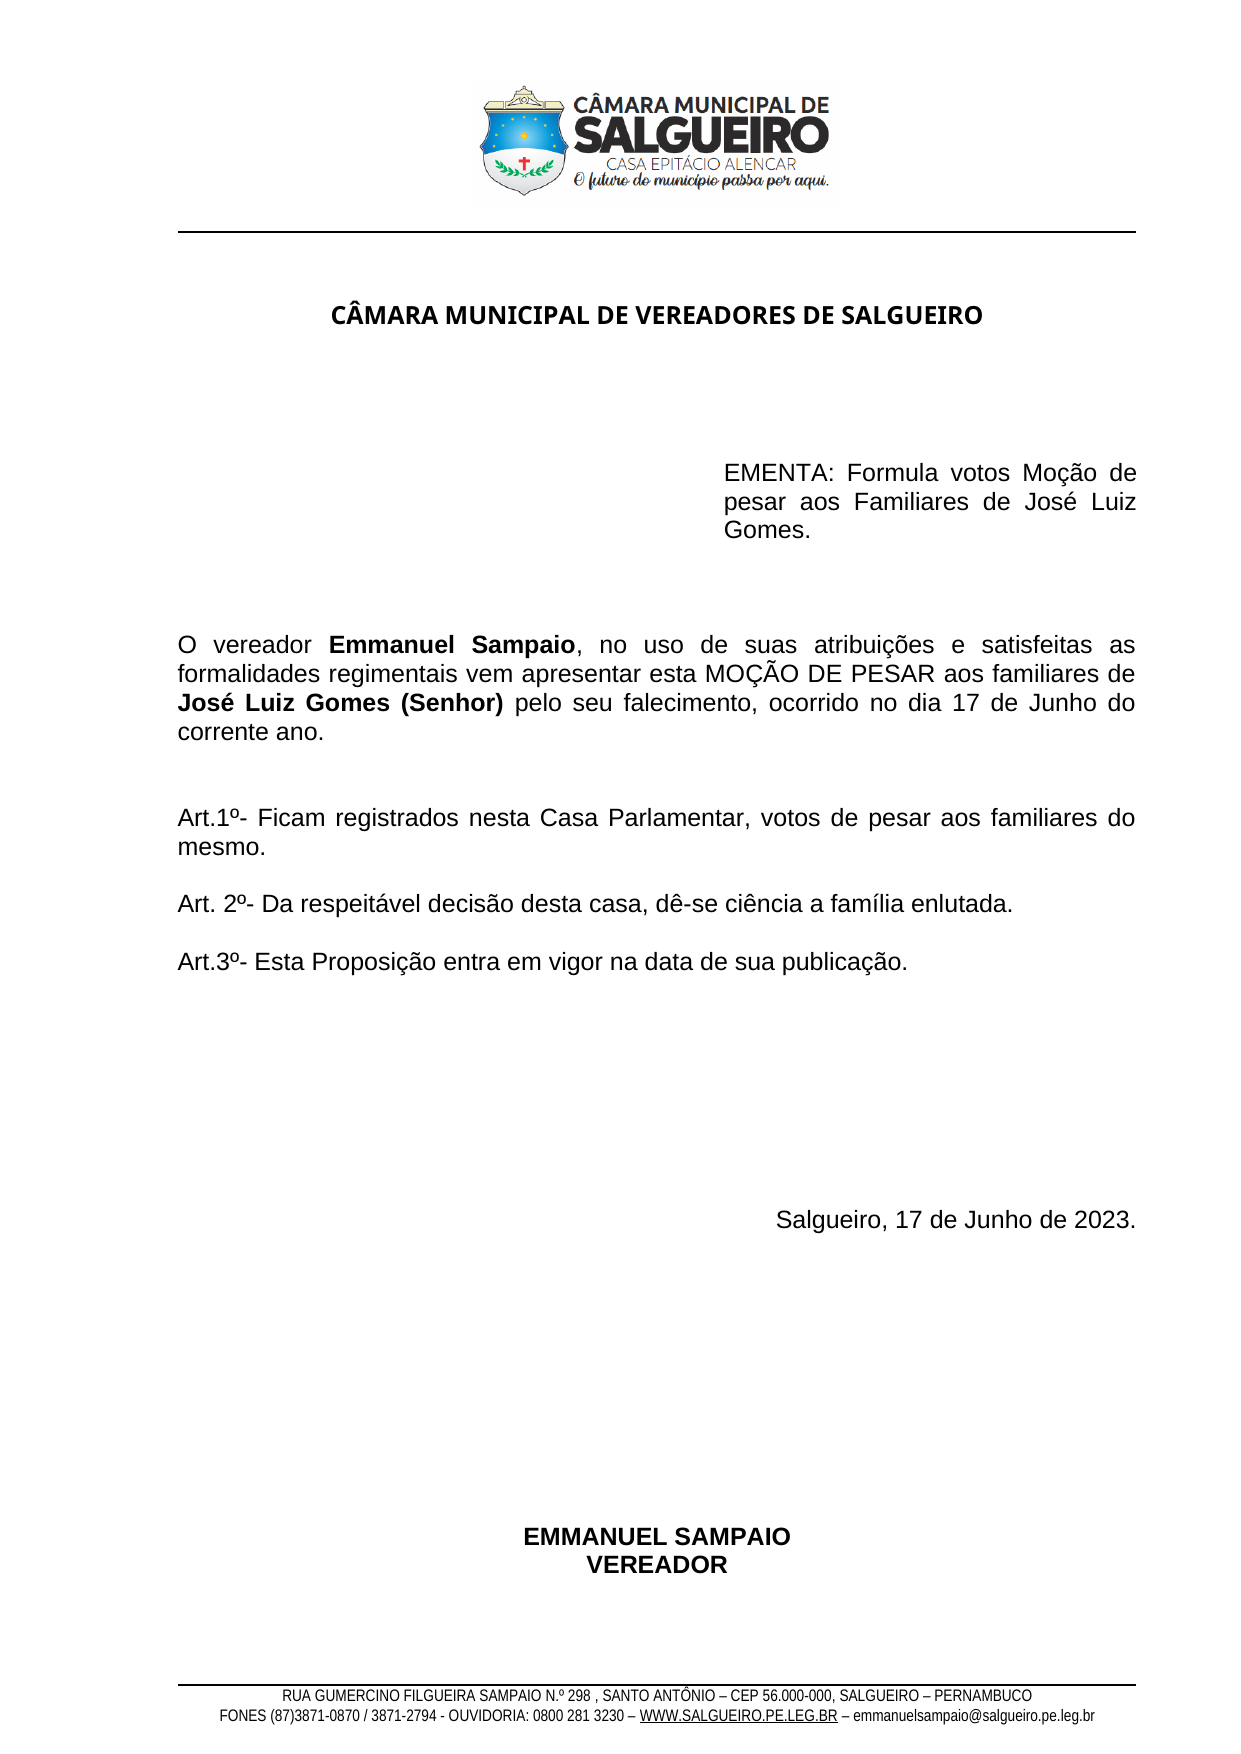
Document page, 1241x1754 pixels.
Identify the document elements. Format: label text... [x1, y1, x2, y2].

text CÂMARA MUNICIPAL DE VEREADORES DE SALGUEIRO [177, 297, 1137, 332]
picture [473, 78, 841, 206]
text Art. 2º- Da respeitável decisão desta casa, dê-se ciência a família enlutada. [177, 889, 1137, 918]
text O vereador Emmanuel Sampaio, no uso de suas atribuições e satisfeitas as formalidades regimentais vem apresentar esta MOÇÃO DE PESAR aos familiares de José Luiz Gomes (Senhor) pelo seu falecimento, ocorrido no dia 17 de Junho do corrente ano. [177, 631, 1137, 746]
text Salgueiro, 17 de Junho de 2023. [177, 1206, 1137, 1234]
text Art.1º- Ficam registrados nesta Casa Parlamentar, votos de pesar aos familiares do mesmo. [177, 803, 1137, 861]
text Art.3º- Esta Proposição entra em vigor na data de sua publicação. [177, 947, 1137, 976]
text EMENTA: Formula votos Moção de pesar aos Familiares de José Luiz Gomes. [723, 458, 1138, 544]
text EMMANUEL SAMPAIO [177, 1522, 1137, 1551]
text VEREADOR [177, 1551, 1137, 1579]
